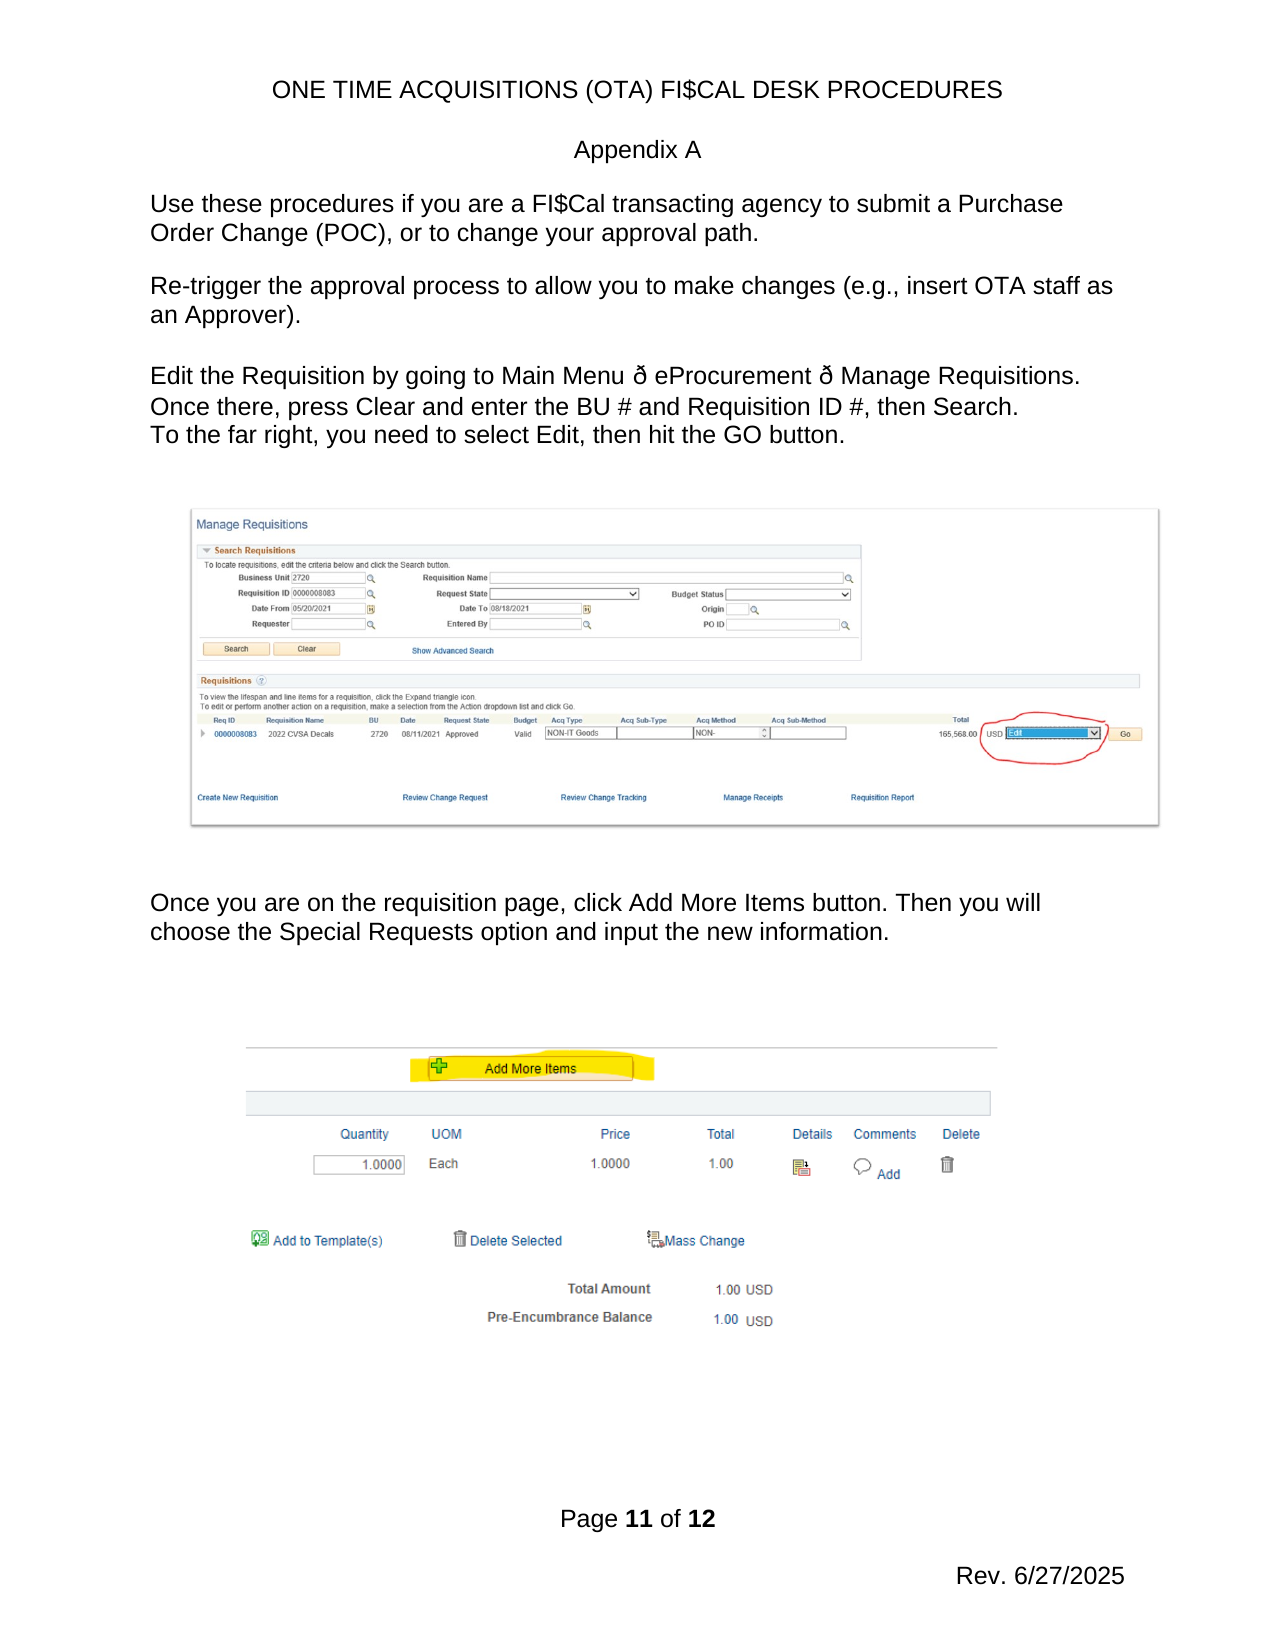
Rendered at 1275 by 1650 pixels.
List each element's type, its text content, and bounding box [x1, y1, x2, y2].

text Once there, press Clear and enter the BU # and Requisition ID #, then Search. [150, 392, 1125, 420]
text Edit the Requisition by going to Main Menu ð eProcurement ð Manage Requisitions. [150, 357, 1125, 392]
text Appendix A [150, 135, 1125, 164]
picture [245, 970, 1030, 1361]
text To the far right, you need to select Edit, then hit the GO button. [150, 420, 1125, 449]
text Use these procedures if you are a FI$Cal transacting agency to submit a Purchase Order Change (POC), or to change your approval path. [150, 189, 1125, 246]
text Once you are on the requisition page, click Add More Items button. Then you will choose the Special Requests option and input the new information. [150, 888, 1125, 946]
text Re-trigger the approval process to allow you to make changes (e.g., insert OTA staff as an Approver). [150, 271, 1125, 329]
